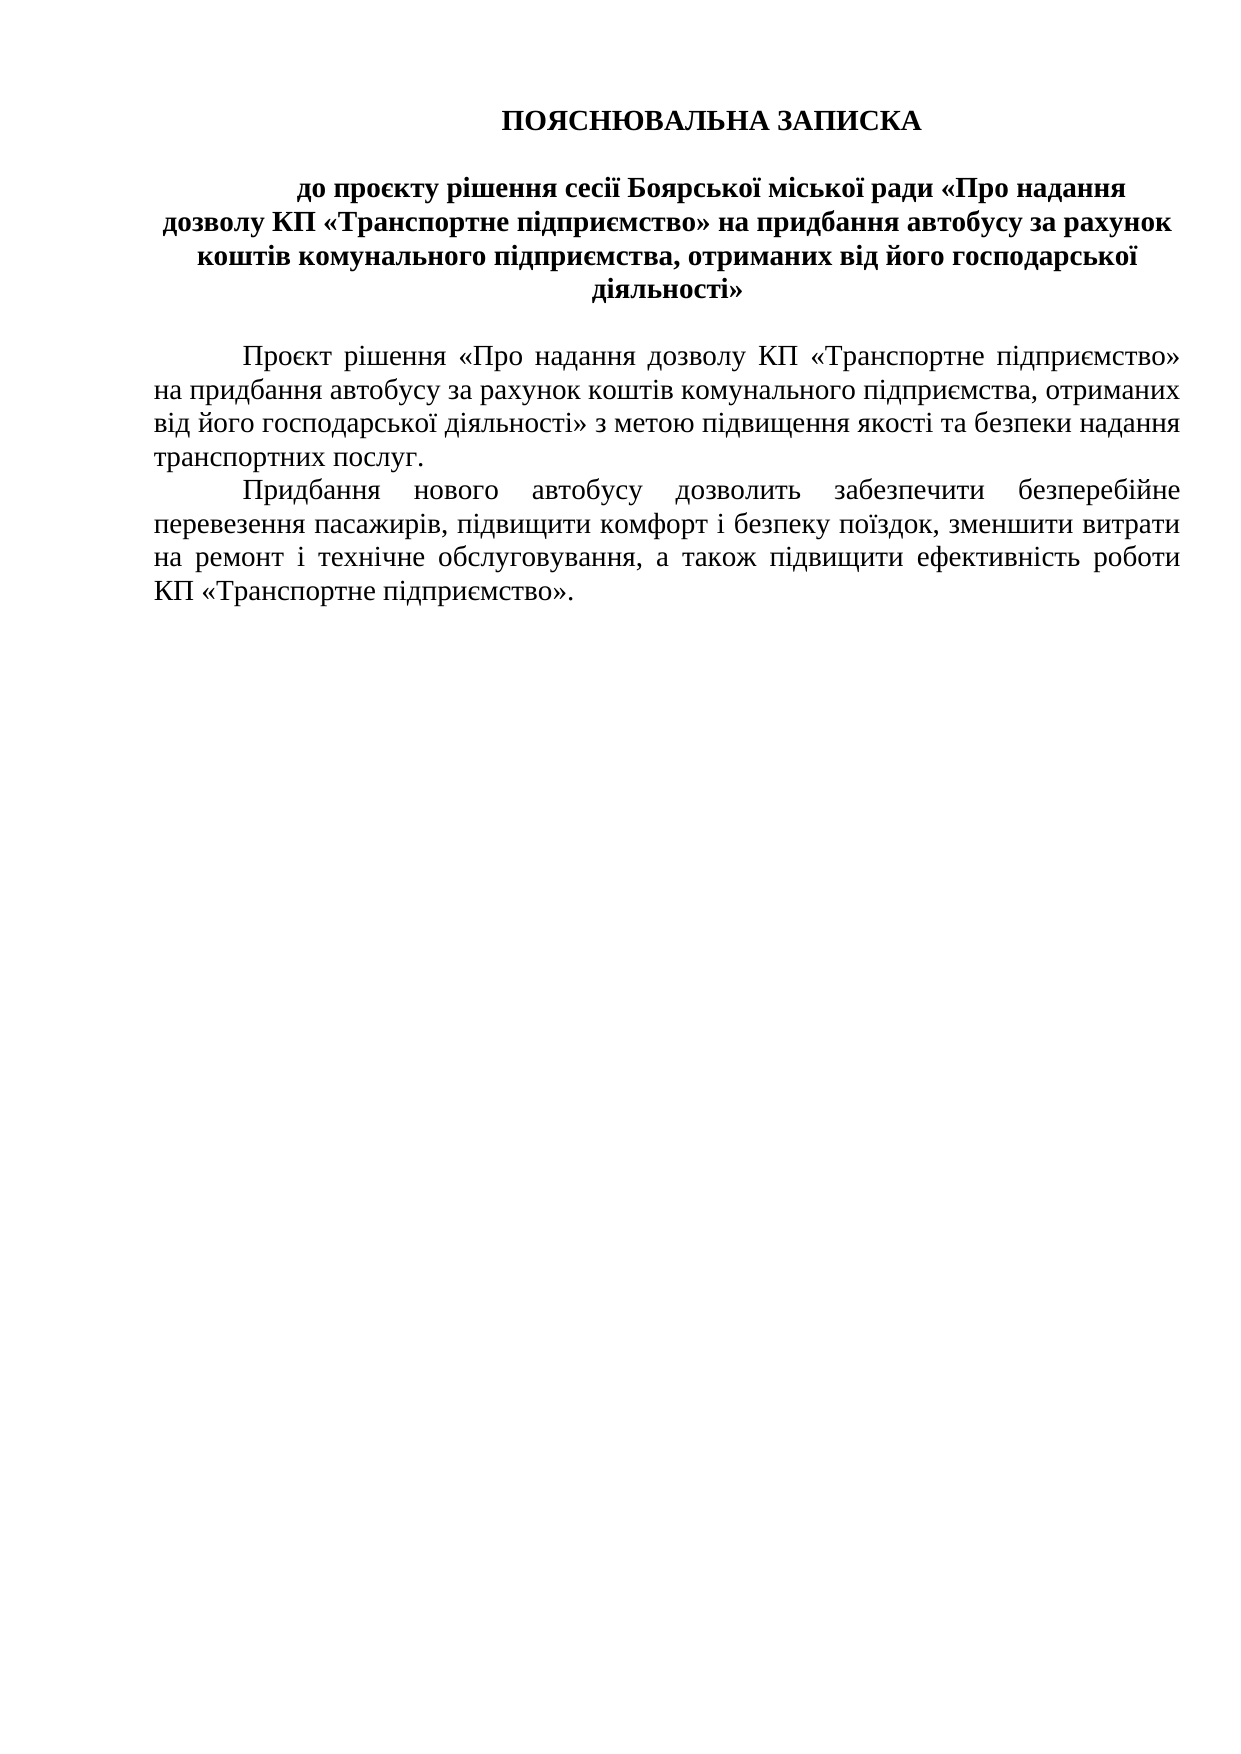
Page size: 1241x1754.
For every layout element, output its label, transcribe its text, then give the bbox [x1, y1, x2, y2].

text коштів комунального підприємства, отриманих від його господарської діяльності» [153, 238, 1181, 305]
text Проєкт рішення «Про надання дозволу КП «Транспортне підприємство» на придбання автобусу за рахунок коштів комунального підприємства, отриманих від його господарської діяльності» з метою підвищення якості та безпеки надання транспортних послуг. [153, 338, 1181, 472]
text до проєкту рішення сесії Боярської міської ради «Про надання дозволу КП «Транспортне підприємство» на придбання автобусу за рахунок [153, 171, 1181, 238]
text Придбання нового автобусу дозволить забезпечити безперебійне перевезення пасажирів, підвищити комфорт і безпеку поїздок, зменшити витрати на ремонт і технічне обслуговування, а також підвищити ефективність роботи КП «Транспортне підприємство». [153, 472, 1181, 607]
text ПОЯСНЮВАЛЬНА ЗАПИСКА [153, 103, 1181, 137]
